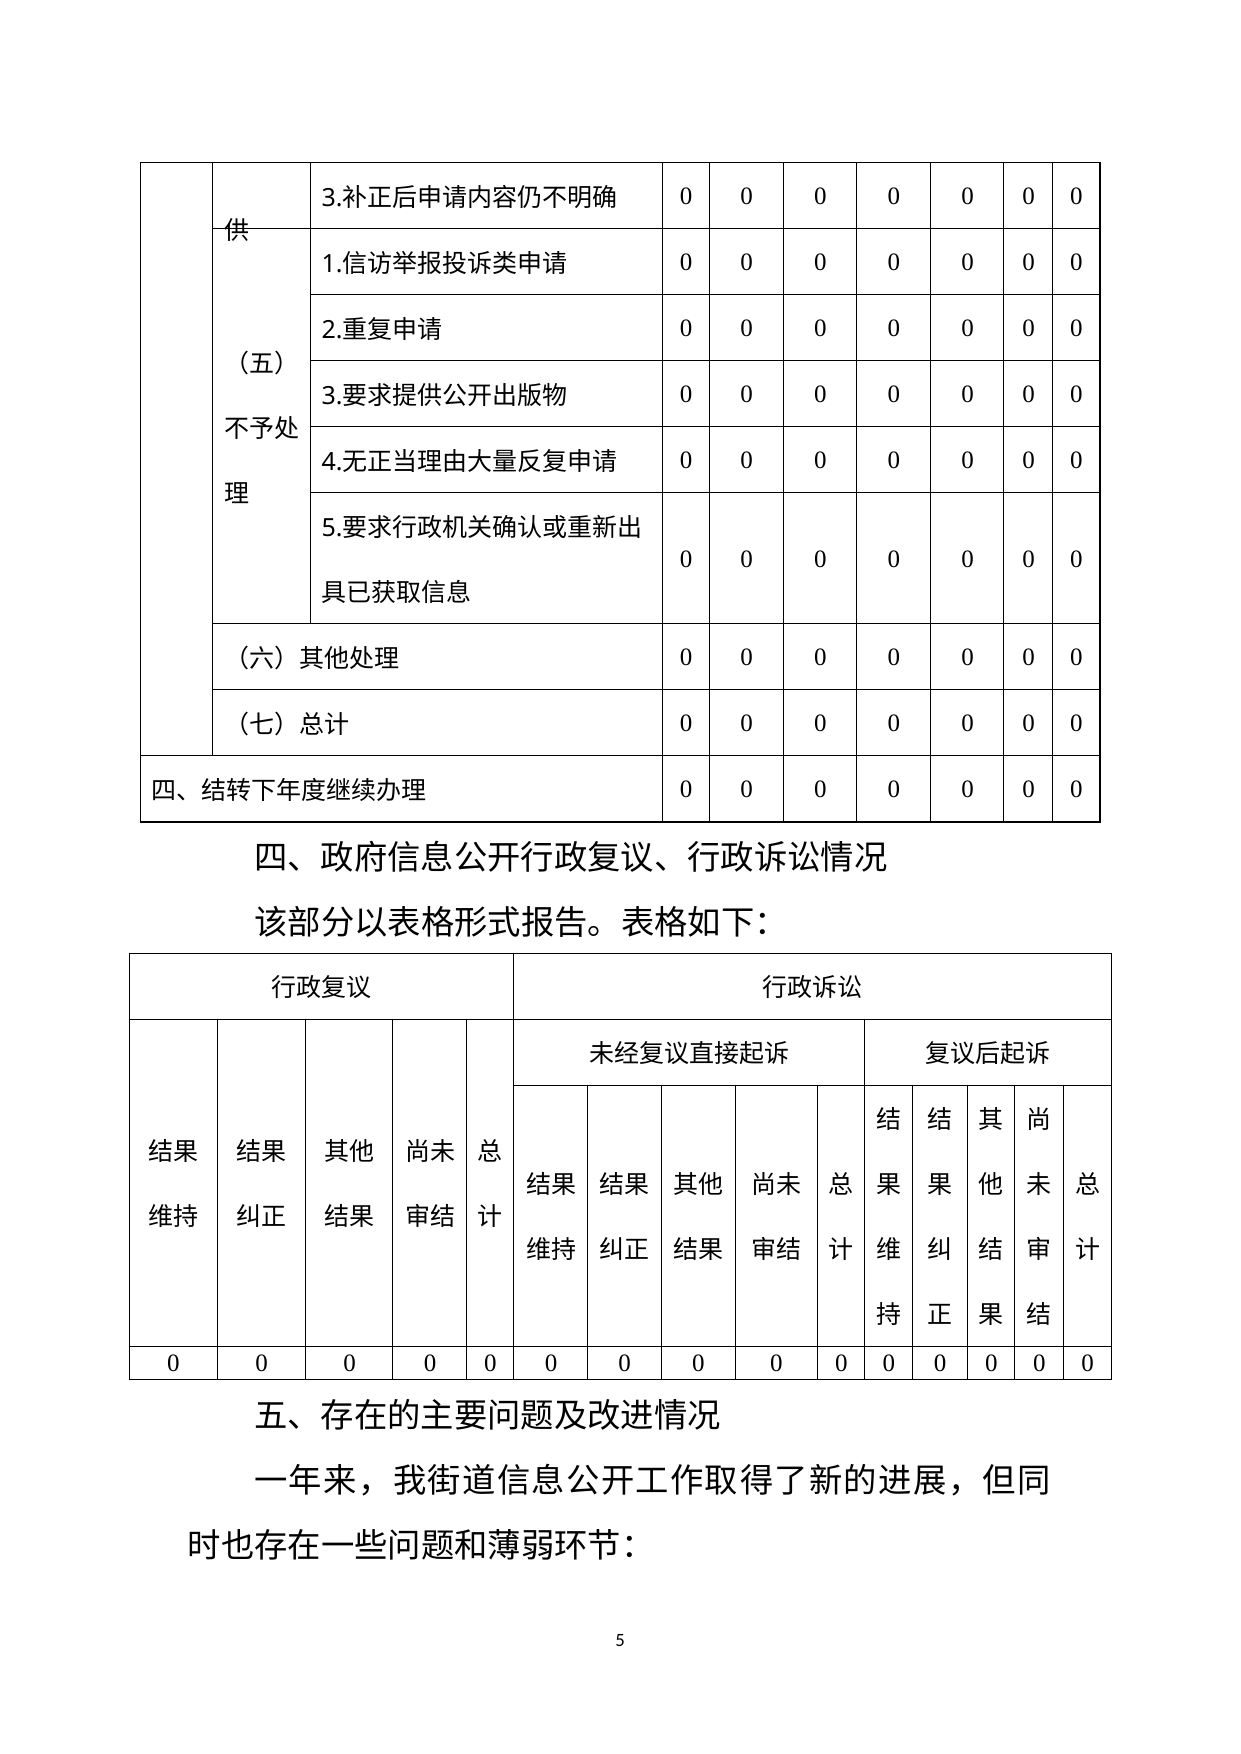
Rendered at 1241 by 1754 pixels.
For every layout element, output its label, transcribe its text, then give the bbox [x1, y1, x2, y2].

table_cell 复议后起诉 [865, 1020, 1111, 1084]
table_cell 0 [710, 427, 783, 492]
table_cell 0 [1015, 1347, 1063, 1379]
table_cell 0 [588, 1347, 661, 1379]
table_cell 0 [784, 229, 856, 294]
table_cell 结果维持 [865, 1086, 912, 1346]
table_cell 0 [857, 229, 930, 294]
table_cell 0 [1053, 163, 1099, 228]
table_cell 0 [710, 493, 783, 623]
table_cell 3.要求提供公开出版物 [311, 361, 662, 426]
table_cell 0 [393, 1347, 466, 1379]
table_cell 0 [968, 1347, 1014, 1379]
table_cell （五）不予处理 [213, 229, 310, 623]
table_cell 0 [662, 1347, 735, 1379]
table_header 行政诉讼 [514, 954, 1111, 1018]
table_cell 0 [857, 427, 930, 492]
table_cell 0 [931, 690, 1003, 755]
table_cell 0 [1004, 624, 1052, 689]
table_cell 0 [931, 624, 1003, 689]
table_cell 0 [663, 427, 709, 492]
table_cell 0 [784, 624, 856, 689]
table_cell 0 [1053, 427, 1099, 492]
table_cell 0 [1004, 163, 1052, 228]
table_cell 0 [857, 295, 930, 360]
table_cell 结果纠正 [218, 1020, 305, 1346]
table_cell 0 [663, 295, 709, 360]
table_cell 结果纠正 [913, 1086, 967, 1346]
table_cell 总计 [467, 1020, 513, 1346]
table_cell 4.无正当理由大量反复申请 [311, 427, 662, 492]
table_cell 结果纠正 [588, 1086, 661, 1346]
table_cell 0 [931, 163, 1003, 228]
text 该部分以表格形式报告。表格如下： [187, 887, 1053, 952]
table_cell 0 [1004, 427, 1052, 492]
table_cell 0 [1004, 229, 1052, 294]
table_cell 0 [931, 295, 1003, 360]
table_cell 0 [1053, 229, 1099, 294]
table_cell 未经复议直接起诉 [514, 1020, 864, 1084]
table_cell 0 [467, 1347, 513, 1379]
table_cell 其他结果 [968, 1086, 1014, 1346]
table_cell 0 [857, 163, 930, 228]
table_cell 0 [1053, 493, 1099, 623]
table_cell 总计 [1064, 1086, 1111, 1346]
table_cell 0 [306, 1347, 392, 1379]
text 四、政府信息公开行政复议、行政诉讼情况 [187, 823, 1053, 887]
table_cell 0 [710, 361, 783, 426]
table_cell 0 [857, 756, 930, 821]
table_cell 0 [663, 163, 709, 228]
table_cell 0 [784, 361, 856, 426]
table_cell 0 [663, 361, 709, 426]
table_cell 0 [931, 756, 1003, 821]
table_cell 0 [736, 1347, 817, 1379]
table_cell 0 [784, 756, 856, 821]
table_cell 0 [663, 229, 709, 294]
table_cell 0 [663, 690, 709, 755]
table_cell 其他结果 [662, 1086, 735, 1346]
table_cell （六）其他处理 [213, 624, 662, 689]
table_cell 0 [710, 295, 783, 360]
table_cell 0 [1004, 295, 1052, 360]
text 五、存在的主要问题及改进情况 [187, 1380, 1053, 1445]
table_cell 0 [710, 229, 783, 294]
table_cell 0 [784, 690, 856, 755]
text 一年来，我街道信息公开工作取得了新的进展，但同时也存在一些问题和薄弱环节： [187, 1445, 1053, 1575]
table_cell 0 [857, 361, 930, 426]
table_cell 0 [857, 690, 930, 755]
table_cell 总计 [818, 1086, 864, 1346]
table_cell 0 [818, 1347, 864, 1379]
table_cell 尚未审结 [736, 1086, 817, 1346]
table_cell 0 [1004, 690, 1052, 755]
table_cell 2.重复申请 [311, 295, 662, 360]
table_cell 0 [1053, 690, 1099, 755]
table_cell 0 [931, 361, 1003, 426]
table_cell 0 [1004, 493, 1052, 623]
table_cell 0 [931, 229, 1003, 294]
table_cell 四、结转下年度继续办理 [141, 756, 662, 821]
table_cell 尚未审结 [393, 1020, 466, 1346]
table_cell 1.信访举报投诉类申请 [311, 229, 662, 294]
table_cell 0 [1004, 361, 1052, 426]
table_cell 0 [710, 690, 783, 755]
table_cell 0 [1064, 1347, 1111, 1379]
table_cell 0 [1004, 756, 1052, 821]
table_cell 0 [784, 295, 856, 360]
table_cell 0 [663, 624, 709, 689]
table_cell 0 [514, 1347, 587, 1379]
table_cell 其他结果 [306, 1020, 392, 1346]
table_cell 0 [913, 1347, 967, 1379]
table_cell 0 [218, 1347, 305, 1379]
table_cell 0 [1053, 756, 1099, 821]
table_cell 0 [1053, 361, 1099, 426]
table_cell （七）总计 [213, 690, 662, 755]
table_cell 0 [865, 1347, 912, 1379]
table_cell 0 [784, 493, 856, 623]
table_cell 0 [663, 493, 709, 623]
table_cell 尚未审结 [1015, 1086, 1063, 1346]
table_cell 0 [857, 624, 930, 689]
table_cell 0 [784, 163, 856, 228]
table_cell 0 [130, 1347, 217, 1379]
table_header 行政复议 [130, 954, 513, 1018]
table_cell 0 [784, 427, 856, 492]
table_cell 3.补正后申请内容仍不明确 [311, 163, 662, 228]
table_cell 0 [931, 427, 1003, 492]
table_cell 结果维持 [514, 1086, 587, 1346]
table_cell 0 [710, 756, 783, 821]
table_cell 0 [931, 493, 1003, 623]
table_cell 0 [1053, 295, 1099, 360]
table_cell 0 [1053, 624, 1099, 689]
table_cell 0 [663, 756, 709, 821]
table_cell 结果维持 [130, 1020, 217, 1346]
table_cell 0 [857, 493, 930, 623]
table_cell 0 [710, 163, 783, 228]
table_cell 5.要求行政机关确认或重新出具已获取信息 [311, 493, 662, 623]
table_cell 0 [710, 624, 783, 689]
